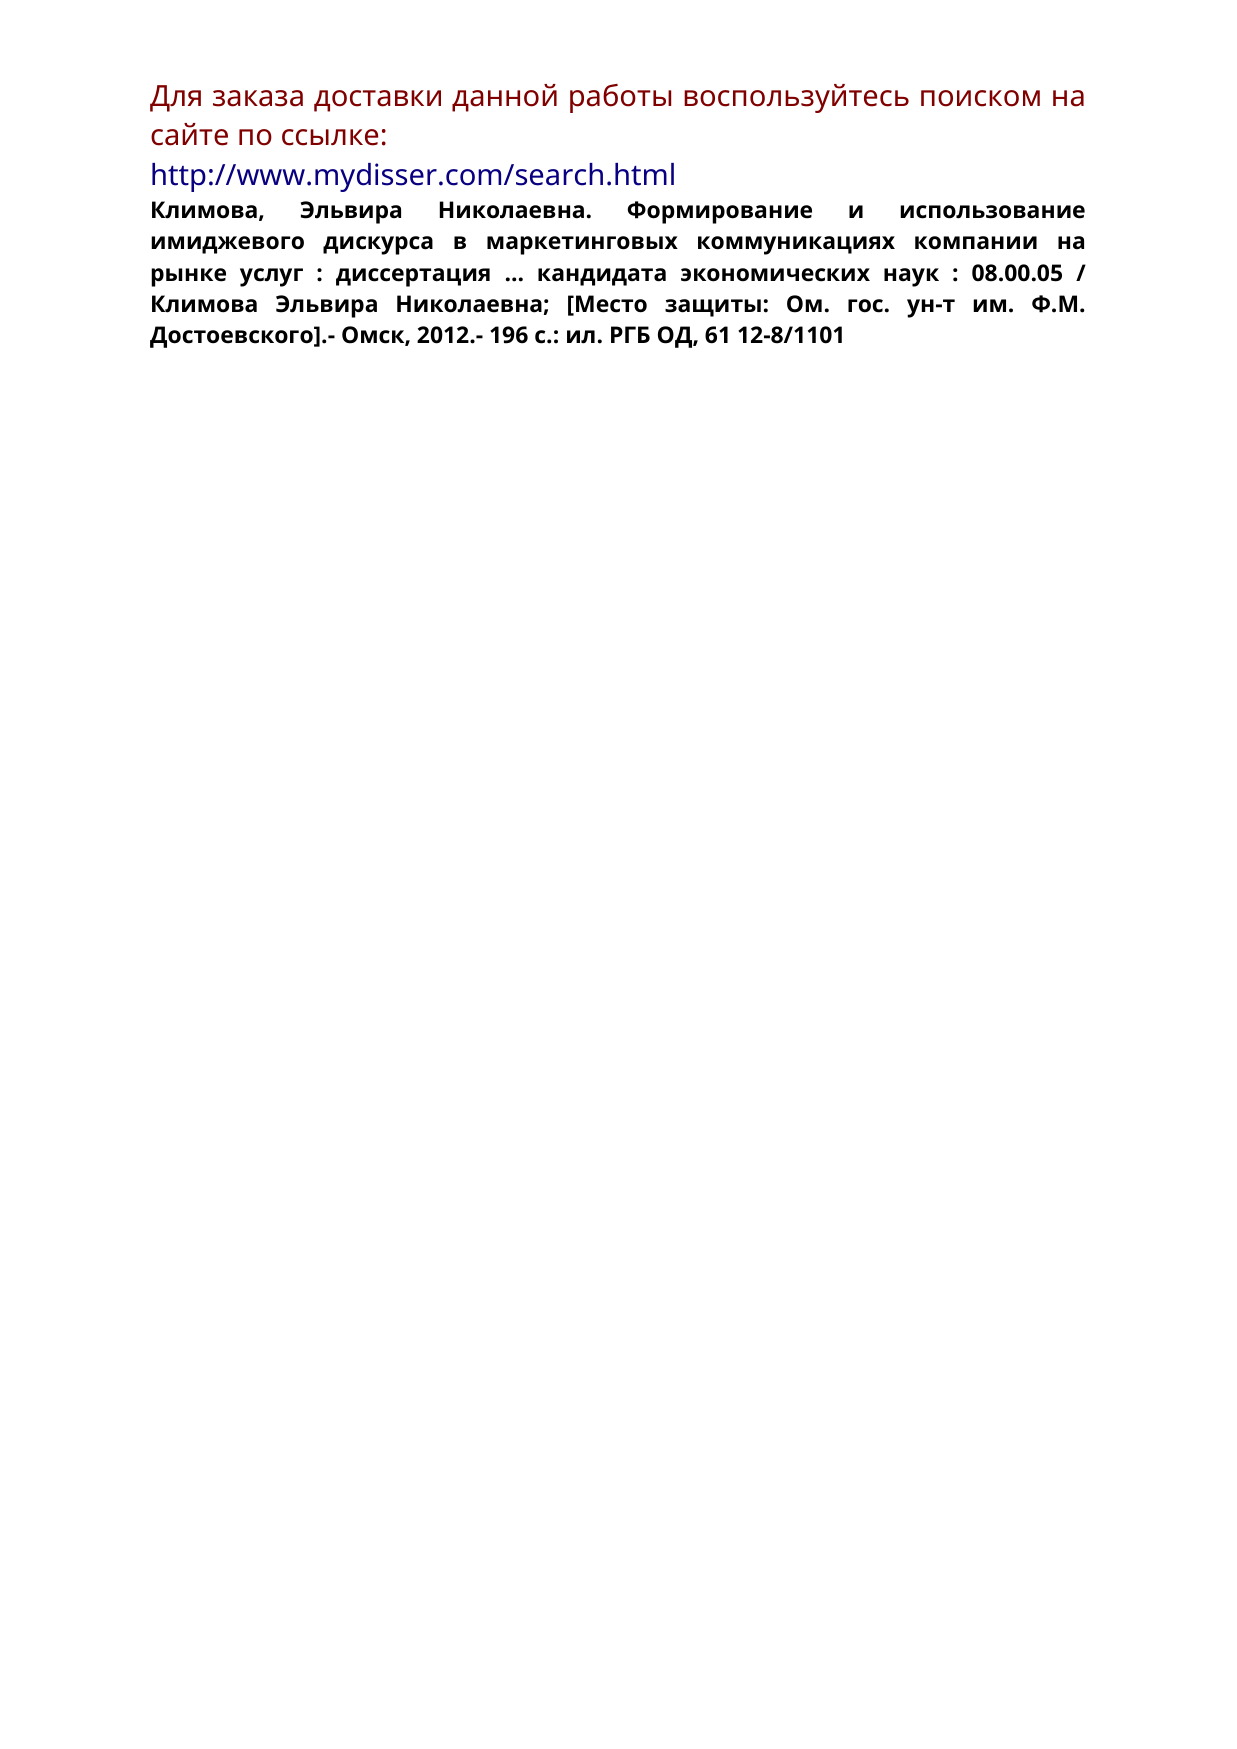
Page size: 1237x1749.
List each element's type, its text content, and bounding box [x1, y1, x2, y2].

text Климова, Эльвира Николаевна. Формирование и использование имиджевого дискурса в маркетинговых коммуникациях компании на рынке услуг : диссертация ... кандидата экономических наук : 08.00.05 / Климова Эльвира Николаевна; [Место защиты: Ом. гос. ун-т им. Ф.М. Достоевского].- Омск, 2012.- 196 с.: ил. РГБ ОД, 61 12-8/1101 [150, 194, 1086, 350]
